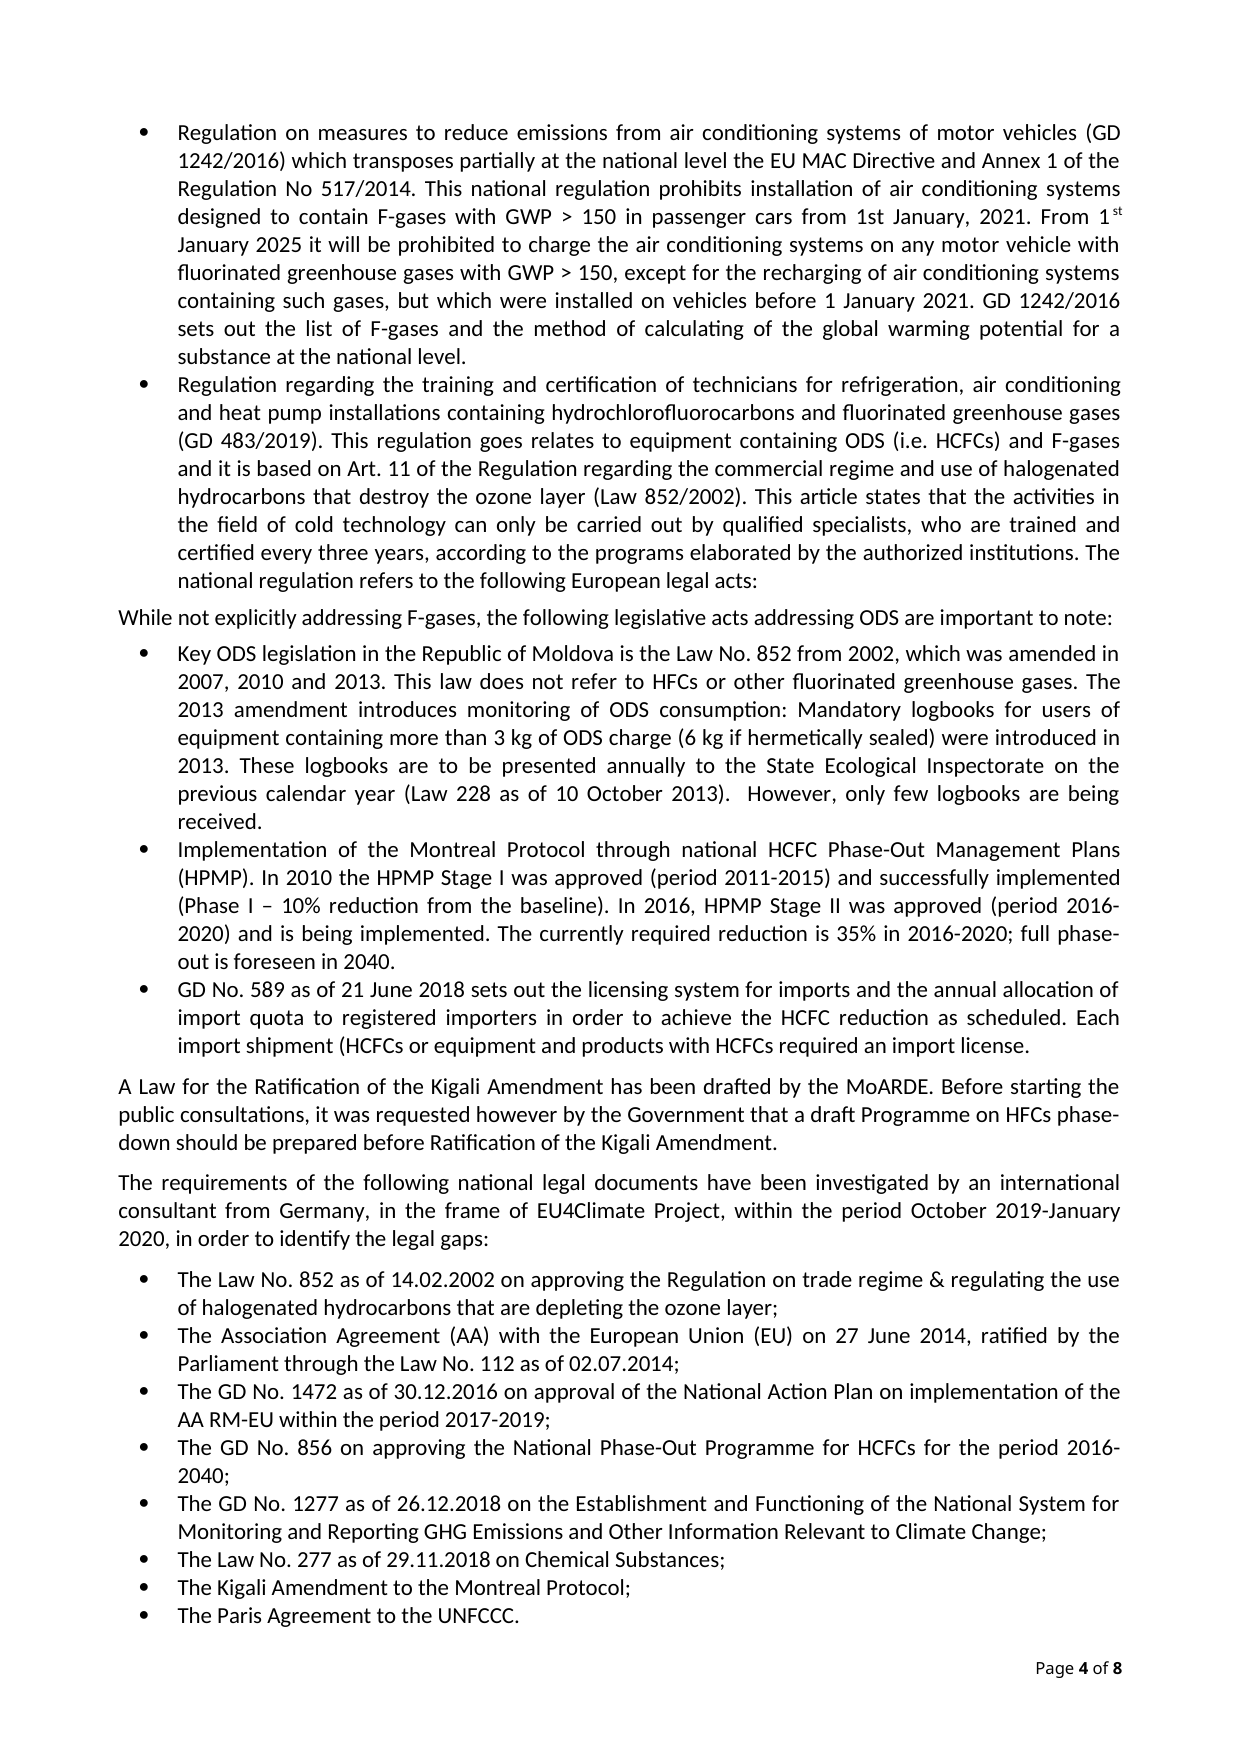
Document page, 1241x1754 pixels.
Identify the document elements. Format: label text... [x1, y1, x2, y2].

list The Paris Agreement to the UNFCCC. [140, 1601, 1122, 1629]
list The Association Agreement (AA) with the European Union (EU) on 27 June 2014, ratified by the Parliament through the Law No. 112 as of 02.07.2014; [140, 1321, 1122, 1377]
text A Law for the Ratification of the Kigali Amendment has been drafted by the MoARDE. Before starting the public consultations, it was requested however by the Government that a draft Programme on HFCs phase-down should be prepared before Ratification of the Kigali Amendment. [118, 1072, 1122, 1156]
list The Kigali Amendment to the Montreal Protocol; [140, 1573, 1122, 1601]
text While not explicitly addressing F-gases, the following legislative acts addressing ODS are important to note: [118, 603, 1122, 631]
list GD No. 589 as of 21 June 2018 sets out the licensing system for imports and the annual allocation of import quota to registered importers in order to achieve the HCFC reduction as scheduled. Each import shipment (HCFCs or equipment and products with HCFCs required an import license. [140, 975, 1122, 1059]
list Implementation of the Montreal Protocol through national HCFC Phase-Out Management Plans (HPMP). In 2010 the HPMP Stage I was approved (period 2011-2015) and successfully implemented (Phase I – 10% reduction from the baseline). In 2016, HPMP Stage II was approved (period 2016-2020) and is being implemented. The currently required reduction is 35% in 2016-2020; full phase-out is foreseen in 2040. [140, 835, 1122, 975]
list The Law No. 852 as of 14.02.2002 on approving the Regulation on trade regime & regulating the use of halogenated hydrocarbons that are depleting the ozone layer; [140, 1265, 1122, 1321]
text The requirements of the following national legal documents have been investigated by an international consultant from Germany, in the frame of EU4Climate Project, within the period October 2019-January 2020, in order to identify the legal gaps: [118, 1168, 1122, 1253]
list Key ODS legislation in the Republic of Moldova is the Law No. 852 from 2002, which was amended in 2007, 2010 and 2013. This law does not refer to HFCs or other fluorinated greenhouse gases. The 2013 amendment introduces monitoring of ODS consumption: Mandatory logbooks for users of equipment containing more than 3 kg of ODS charge (6 kg if hermetically sealed) were introduced in 2013. These logbooks are to be presented annually to the State Ecological Inspectorate on the previous calendar year (Law 228 as of 10 October 2013). However, only few logbooks are being received. [140, 639, 1122, 835]
list Regulation on measures to reduce emissions from air conditioning systems of motor vehicles (GD 1242/2016) which transposes partially at the national level the EU MAC Directive and Annex 1 of the Regulation No 517/2014. This national regulation prohibits installation of air conditioning systems designed to contain F-gases with GWP > 150 in passenger cars from 1st January, 2021. From 1st January 2025 it will be prohibited to charge the air conditioning systems on any motor vehicle with fluorinated greenhouse gases with GWP > 150, except for the recharging of air conditioning systems containing such gases, but which were installed on vehicles before 1 January 2021. GD 1242/2016 sets out the list of F-gases and the method of calculating of the global warming potential for a substance at the national level. [140, 118, 1122, 370]
list The GD No. 1277 as of 26.12.2018 on the Establishment and Functioning of the National System for Monitoring and Reporting GHG Emissions and Other Information Relevant to Climate Change; [140, 1489, 1122, 1545]
list The GD No. 856 on approving the National Phase-Out Programme for HCFCs for the period 2016-2040; [140, 1433, 1122, 1489]
list The Law No. 277 as of 29.11.2018 on Chemical Substances; [140, 1545, 1122, 1573]
list Regulation regarding the training and certification of technicians for refrigeration, air conditioning and heat pump installations containing hydrochlorofluorocarbons and fluorinated greenhouse gases (GD 483/2019). This regulation goes relates to equipment containing ODS (i.e. HCFCs) and F-gases and it is based on Art. 11 of the Regulation regarding the commercial regime and use of halogenated hydrocarbons that destroy the ozone layer (Law 852/2002). This article states that the activities in the field of cold technology can only be carried out by qualified specialists, who are trained and certified every three years, according to the programs elaborated by the authorized institutions. The national regulation refers to the following European legal acts: [140, 370, 1122, 594]
list The GD No. 1472 as of 30.12.2016 on approval of the National Action Plan on implementation of the AA RM-EU within the period 2017-2019; [140, 1377, 1122, 1433]
